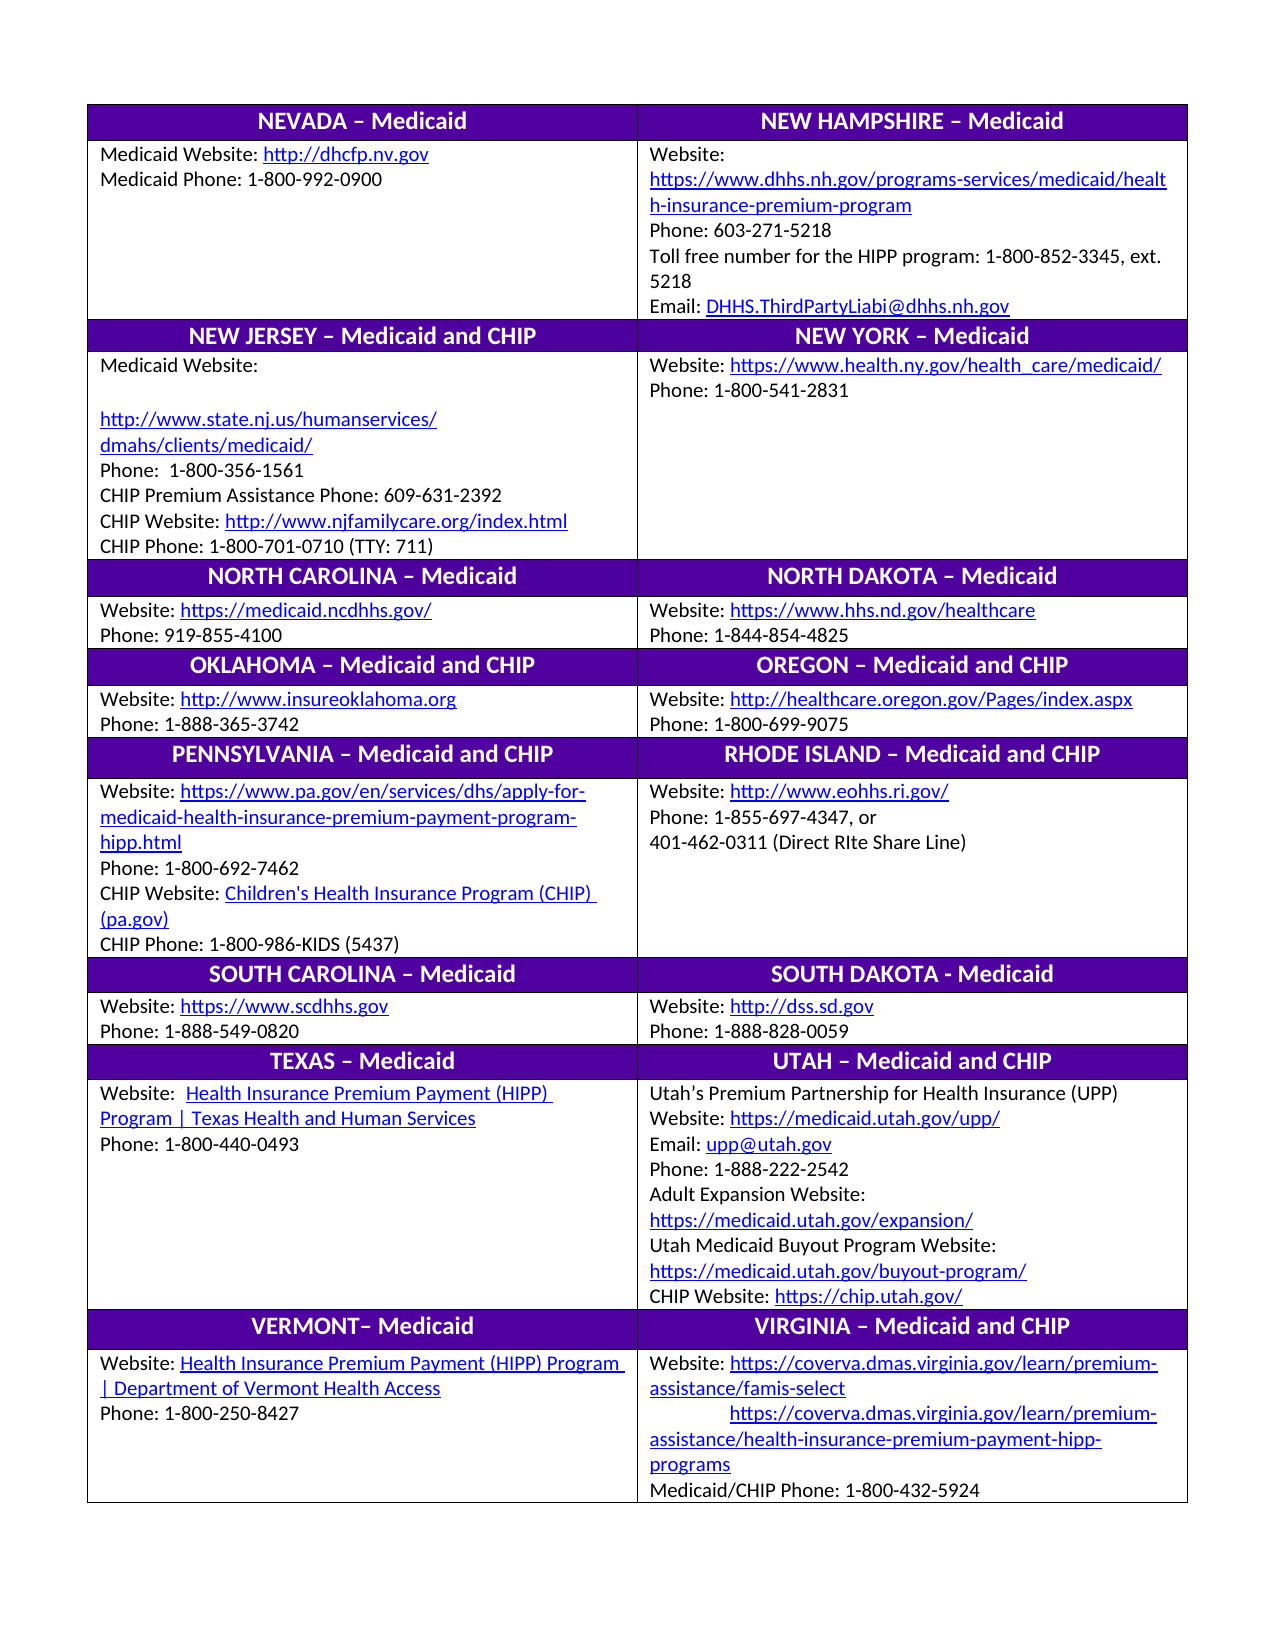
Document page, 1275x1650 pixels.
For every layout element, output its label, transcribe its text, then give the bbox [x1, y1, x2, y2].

table_cell NORTH DAKOTA – Medicaid [638, 560, 1187, 596]
table_cell Website: https://www.pa.gov/en/services/dhs/apply-for-medicaid-health-insurance-premium-payment-program-hipp.html Phone: 1-800-692-7462 CHIP Website: Children's Health Insurance Program (CHIP) (pa.gov) CHIP Phone: 1-800-986-KIDS (5437) [88, 779, 637, 957]
table_cell OKLAHOMA – Medicaid and CHIP [88, 649, 637, 685]
table_cell OREGON – Medicaid and CHIP [638, 649, 1187, 685]
table_cell PENNSYLVANIA – Medicaid and CHIP [88, 738, 637, 778]
table_cell Website: https://www.dhhs.nh.gov/programs-services/medicaid/health-insurance-premium-program Phone: 603-271-5218 Toll free number for the HIPP program: 1-800-852-3345, ext. 5218 Email: DHHS.ThirdPartyLiabi@dhhs.nh.gov [638, 141, 1187, 319]
table_cell SOUTH CAROLINA – Medicaid [88, 958, 637, 992]
table_cell VIRGINIA – Medicaid and CHIP [638, 1310, 1187, 1349]
table_cell SOUTH DAKOTA - Medicaid [638, 958, 1187, 992]
table_cell Website: Health Insurance Premium Payment (HIPP) Program | Department of Vermont Health Access Phone: 1-800-250-8427 [88, 1350, 637, 1502]
table_cell UTAH – Medicaid and CHIP [638, 1045, 1187, 1079]
table_cell NEW YORK – Medicaid [638, 320, 1187, 351]
table_header NEVADA – Medicaid [88, 105, 637, 140]
table_cell VERMONT– Medicaid [88, 1310, 637, 1349]
table_cell NEW JERSEY – Medicaid and CHIP [88, 320, 637, 351]
table_header NEW HAMPSHIRE – Medicaid [638, 105, 1187, 140]
table_cell NORTH CAROLINA – Medicaid [88, 560, 637, 596]
table_cell Website: https://coverva.dmas.virginia.gov/learn/premium-assistance/famis-select https://coverva.dmas.virginia.gov/learn/premium-assistance/health-insurance-premium-payment-hipp-programs Medicaid/CHIP Phone: 1-800-432-5924 [638, 1350, 1187, 1502]
table_cell Website: https://medicaid.ncdhhs.gov/ Phone: 919-855-4100 [88, 597, 637, 648]
table_cell Website: http://dss.sd.gov Phone: 1-888-828-0059 [638, 993, 1187, 1044]
table_cell Website: https://www.hhs.nd.gov/healthcare Phone: 1-844-854-4825 [638, 597, 1187, 648]
table_cell TEXAS – Medicaid [88, 1045, 637, 1079]
table_cell Medicaid Website: http://dhcfp.nv.gov Medicaid Phone: 1-800-992-0900 [88, 141, 637, 319]
table_cell Website: https://www.health.ny.gov/health_care/medicaid/ Phone: 1-800-541-2831 [638, 352, 1187, 559]
table_cell Website: Health Insurance Premium Payment (HIPP) Program | Texas Health and Human Services Phone: 1-800-440-0493 [88, 1080, 637, 1309]
table_cell Website: https://www.scdhhs.gov Phone: 1-888-549-0820 [88, 993, 637, 1044]
table_cell Utah’s Premium Partnership for Health Insurance (UPP) Website: https://medicaid.utah.gov/upp/ Email: upp@utah.gov Phone: 1-888-222-2542 Adult Expansion Website: https://medicaid.utah.gov/expansion/ Utah Medicaid Buyout Program Website: https://medicaid.utah.gov/buyout-program/ CHIP Website: https://chip.utah.gov/ [638, 1080, 1187, 1309]
table_cell Website: http://healthcare.oregon.gov/Pages/index.aspx Phone: 1-800-699-9075 [638, 686, 1187, 737]
table_cell Website: http://www.eohhs.ri.gov/ Phone: 1-855-697-4347, or 401-462-0311 (Direct RIte Share Line) [638, 779, 1187, 957]
table_cell Website: http://www.insureoklahoma.org Phone: 1-888-365-3742 [88, 686, 637, 737]
table_cell RHODE ISLAND – Medicaid and CHIP [638, 738, 1187, 778]
table_cell Medicaid Website: http://www.state.nj.us/humanservices/ dmahs/clients/medicaid/ Phone: 1-800-356-1561 CHIP Premium Assistance Phone: 609-631-2392 CHIP Website: http://www.njfamilycare.org/index.html CHIP Phone: 1-800-701-0710 (TTY: 711) [88, 352, 637, 559]
